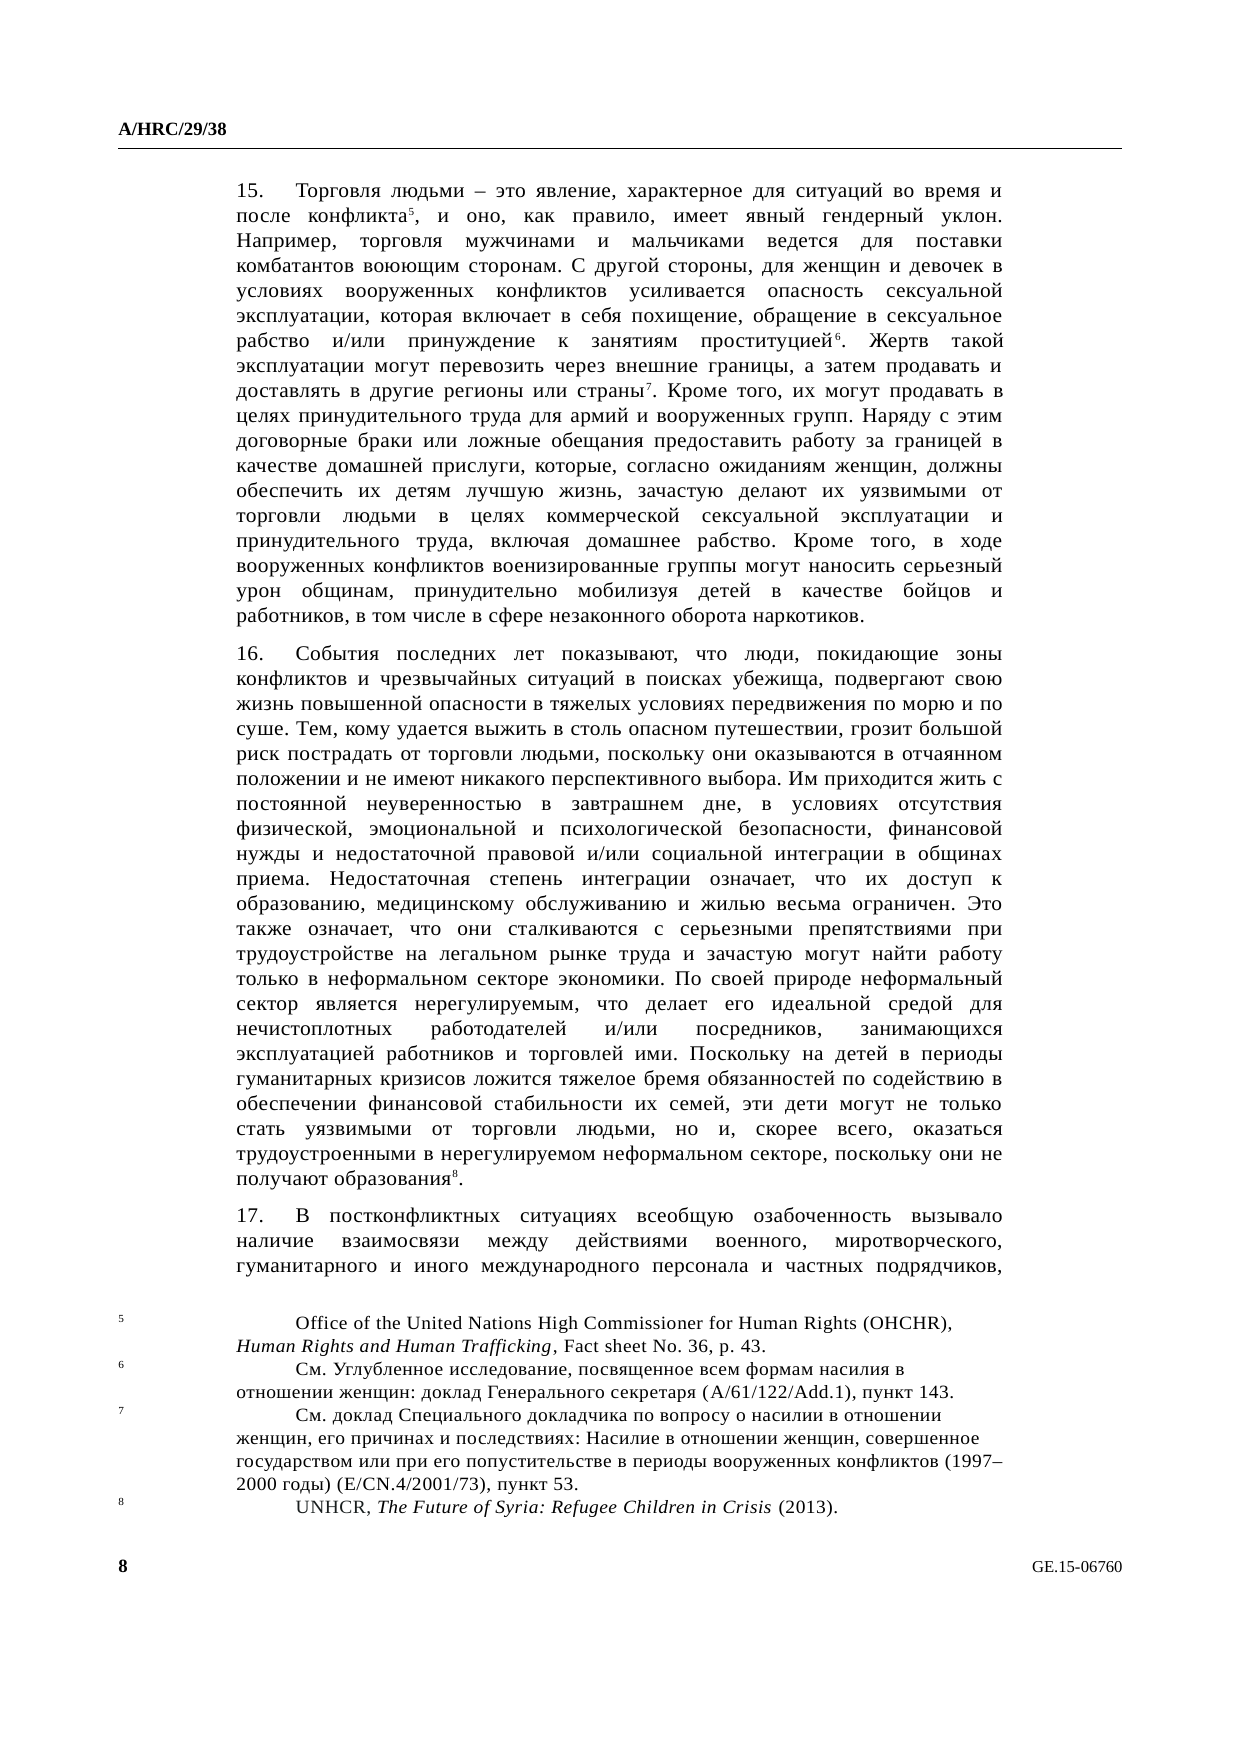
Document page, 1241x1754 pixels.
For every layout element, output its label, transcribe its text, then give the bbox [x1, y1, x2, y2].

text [236, 1202, 1004, 1277]
text 15. Торговля людьми – это явление, характерное для ситуаций во время и после конфликта, и оно, как правило, имеет явный гендерный уклон. Например, торговля мужчинами и мальчиками ведется для поставки комбатантов воюющим сторонам. С другой стороны, для женщин и девочек в условиях вооруженных конфликтов усиливается опасность сексуальной эксплуатации, которая включает в себя похищение, обращение в сексуальное рабство и/или принуждение к занятиям проституцией. Жертв такой эксплуатации могут перевозить через внешние границы, а затем продавать и доставлять в другие регионы или страны. Кроме того, их могут продавать в целях принудительного труда для армий и вооруженных групп. Наряду с этим договорные браки или ложные обещания предоставить работу за границей в качестве домашней прислуги, которые, согласно ожиданиям женщин, должны обеспечить их детям лучшую жизнь, зачастую делают их уязвимыми от торговли людьми в целях коммерческой сексуальной эксплуатации и принудительного труда, включая домашнее рабство. Кроме того, в ходе вооруженных конфликтов военизированные группы могут наносить серьезный урон общинам, принудительно мобилизуя детей в качестве бойцов и работников, в том числе в сфере незаконного оборота наркотиков. [236, 177, 1004, 627]
text 16. События последних лет показывают, что люди, покидающие зоны конфликтов и чрезвычайных ситуаций в поисках убежища, подвергают свою жизнь повышенной опасности в тяжелых условиях передвижения по морю и по суше. Тем, кому удается выжить в столь опасном путешествии, грозит большой риск пострадать от торговли людьми, поскольку они оказываются в отчаянном положении и не имеют никакого перспективного выбора. Им приходится жить с постоянной неуверенностью в завтрашнем дне, в условиях отсутствия физической, эмоциональной и психологической безопасности, финансовой нужды и недостаточной правовой и/или социальной интеграции в общинах приема. Недостаточная степень интеграции означает, что их доступ к образованию, медицинскому обслуживанию и жилью весьма ограничен. Это также означает, что они сталкиваются с серьезными препятствиями при трудоустройстве на легальном рынке труда и зачастую могут найти работу только в неформальном секторе экономики. По своей природе неформальный сектор является нерегулируемым, что делает его идеальной средой для нечистоплотных работодателей и/или посредников, занимающихся эксплуатацией работников и торговлей ими. Поскольку на детей в периоды гуманитарных кризисов ложится тяжелое бремя обязанностей по содействию в обеспечении финансовой стабильности их семей, эти дети могут не только стать уязвимыми от торговли людьми, но и, скорее всего, оказаться трудоустроенными в нерегулируемом неформальном секторе, поскольку они не получают образования. [236, 640, 1004, 1190]
